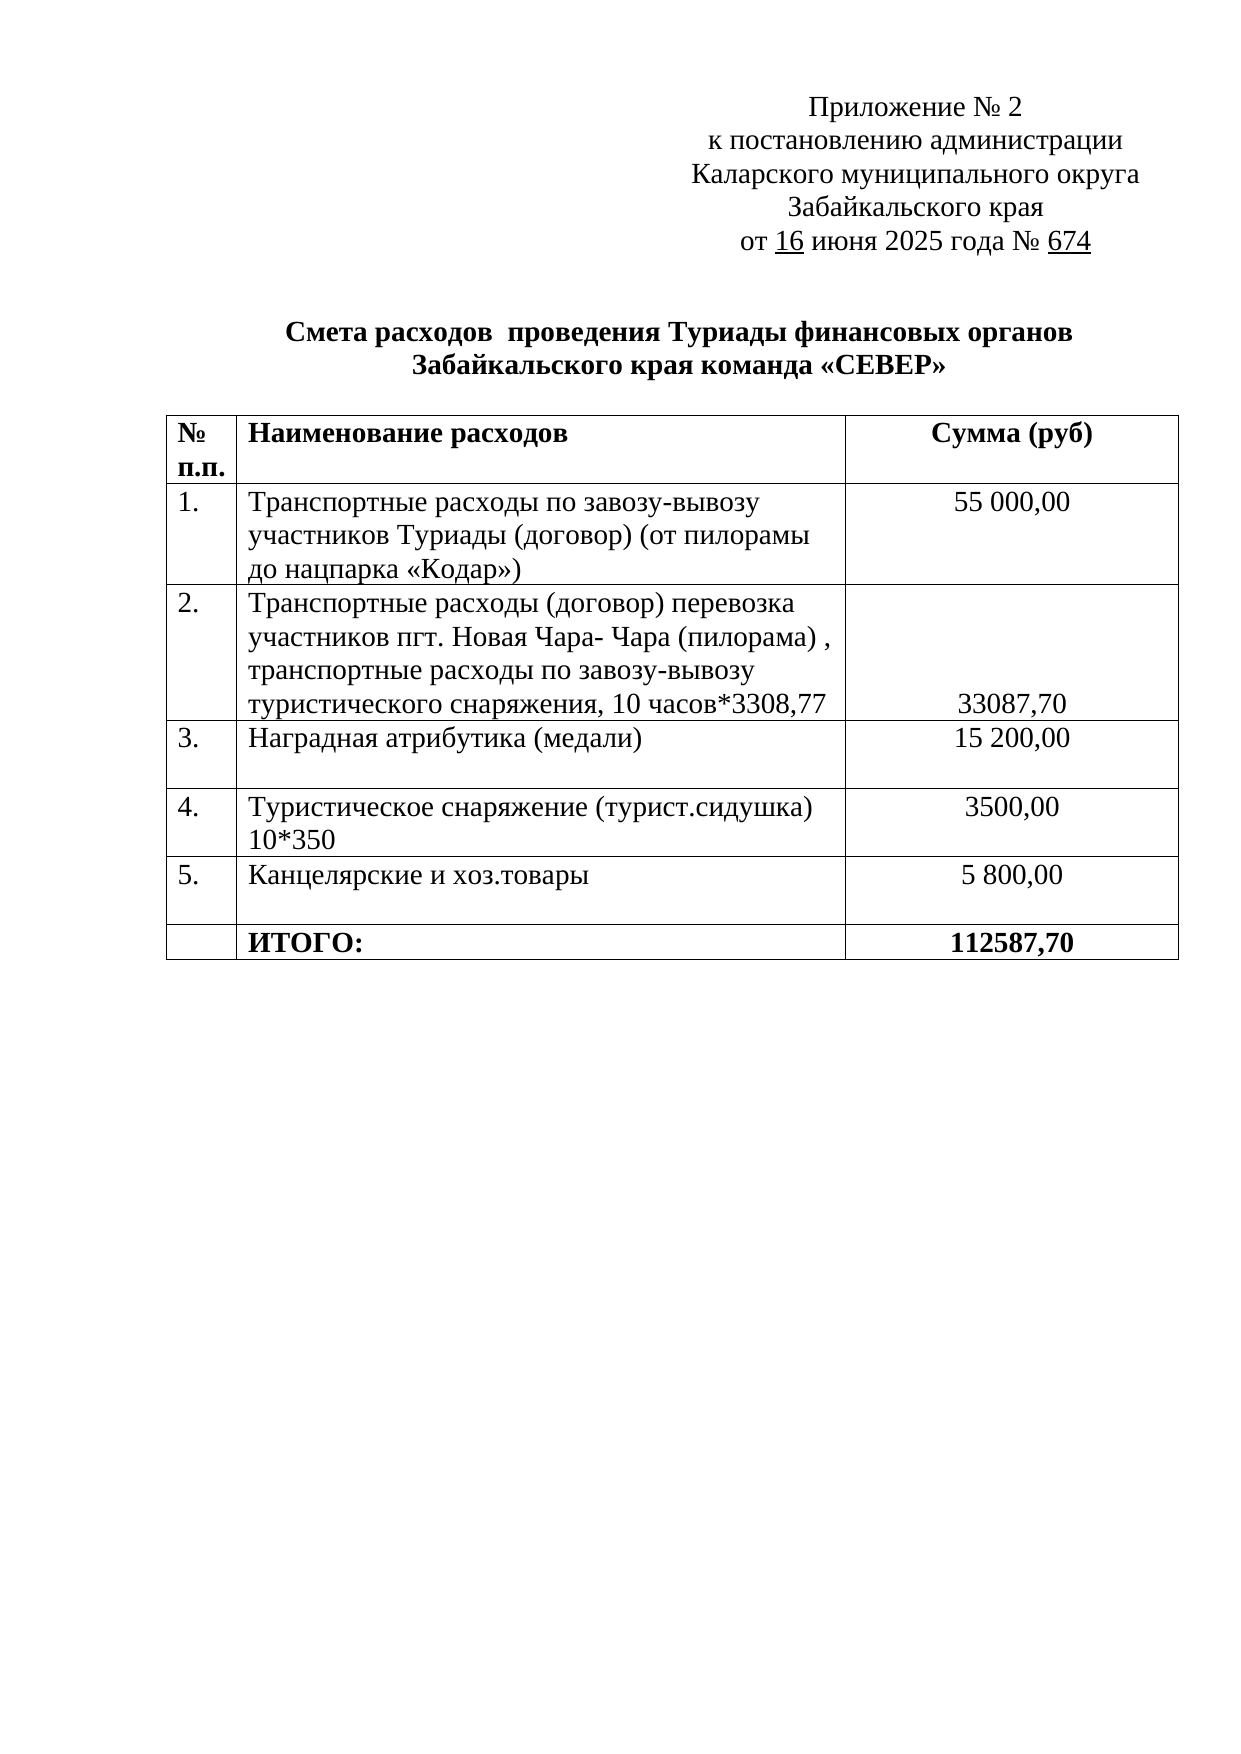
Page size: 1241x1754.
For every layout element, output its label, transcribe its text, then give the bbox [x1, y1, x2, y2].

table_cell Канцелярские и хоз.товары [237, 857, 845, 924]
table_cell 112587,70 [846, 925, 1178, 958]
text Забайкальского края [650, 189, 1181, 223]
table_cell Транспортные расходы по завозу-вывозу участников Туриады (договор) (от пилорамы до нацпарка «Кодар») [237, 484, 845, 584]
table_cell 55 000,00 [846, 484, 1178, 584]
table_cell 5. [167, 857, 236, 924]
table_cell 3. [167, 721, 236, 788]
table_header Сумма (руб) [846, 416, 1178, 483]
table_header № п.п. [167, 416, 236, 483]
table_cell 4. [167, 789, 236, 856]
table_cell Транспортные расходы (договор) перевозка участников пгт. Новая Чара- Чара (пилорама) , транспортные расходы по завозу-вывозу туристического снаряжения, 10 часов*3308,77 [237, 585, 845, 719]
text к постановлению администрации [650, 122, 1181, 156]
table_cell Туристическое снаряжение (турист.сидушка) 10*350 [237, 789, 845, 856]
text Каларского муниципального округа [650, 156, 1181, 189]
table_cell 2. [167, 585, 236, 719]
table_cell 3500,00 [846, 789, 1178, 856]
table_cell Наградная атрибутика (медали) [237, 721, 845, 788]
text Приложение № 2 [650, 89, 1181, 122]
table_cell ИТОГО: [237, 925, 845, 958]
text от 16 июня 2025 года № 674 [650, 223, 1181, 256]
table_cell 1. [167, 484, 236, 584]
text Смета расходов проведения Туриады финансовых органов Забайкальского края команда «СЕВЕР» [177, 314, 1181, 381]
table_header Наименование расходов [237, 416, 845, 483]
table_cell 15 200,00 [846, 721, 1178, 788]
table_cell 5 800,00 [846, 857, 1178, 924]
table_cell 33087,70 [846, 585, 1178, 719]
table_cell [167, 925, 236, 958]
